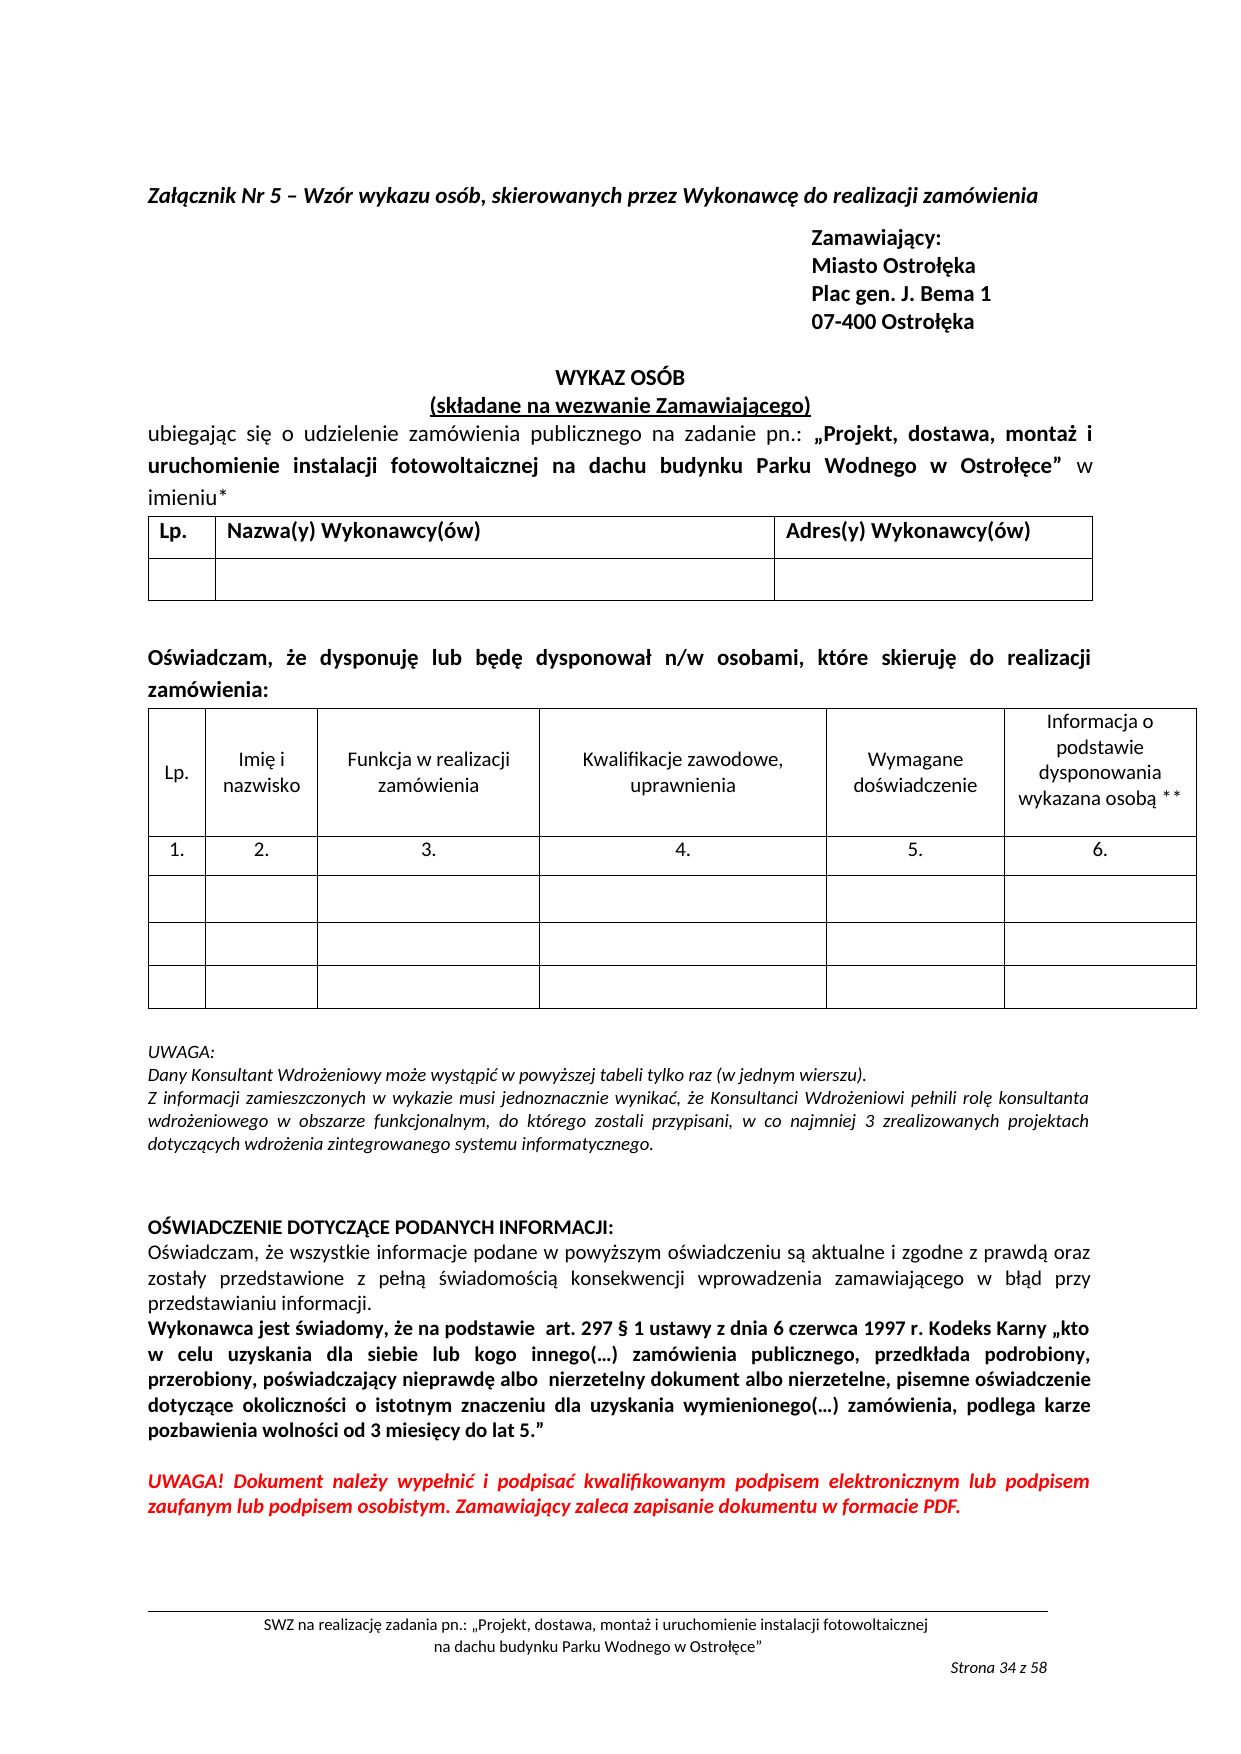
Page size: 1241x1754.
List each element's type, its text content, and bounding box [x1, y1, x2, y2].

table_cell [827, 966, 1004, 1007]
table_cell [216, 559, 774, 600]
text UWAGA: [148, 1041, 1093, 1064]
table_cell 5. [827, 837, 1004, 875]
table_cell [318, 966, 539, 1007]
table_cell 3. [318, 837, 539, 875]
table_header Lp. [149, 517, 215, 558]
text Wykonawca jest świadomy, że na podstawie art. 297 § 1 ustawy z dnia 6 czerwca 1997 r. Kodeks Karny „kto w celu uzyskania dla siebie lub kogo innego(…) zamówienia publicznego, przedkłada podrobiony, przerobiony, poświadczający nieprawdę albo nierzetelny dokument albo nierzetelne, pisemne oświadczenie dotyczące okoliczności o istotnym znaczeniu dla uzyskania wymienionego(…) zamówienia, podlega karze pozbawienia wolności od 3 miesięcy do lat 5.” [148, 1316, 1093, 1443]
text UWAGA! Dokument należy wypełnić i podpisać kwalifikowanym podpisem elektronicznym lub podpisem zaufanym lub podpisem osobistym. Zamawiający zaleca zapisanie dokumentu w formacie PDF. [148, 1468, 1093, 1519]
table_cell [775, 559, 1092, 600]
text OŚWIADCZENIE DOTYCZĄCE PODANYCH INFORMACJI: [148, 1214, 1093, 1239]
table_header Funkcja w realizacji zamówienia [318, 709, 539, 836]
table_cell [827, 876, 1004, 922]
table_cell [318, 923, 539, 965]
text Plac gen. J. Bema 1 [738, 279, 1093, 307]
table_cell [206, 966, 317, 1007]
text WYKAZ OSÓB [148, 363, 1093, 391]
table_cell [149, 559, 215, 600]
table_cell [1005, 923, 1196, 965]
table_header Imię i nazwisko [206, 709, 317, 836]
table_cell [149, 966, 205, 1007]
table_cell 2. [206, 837, 317, 875]
table_cell [1005, 966, 1196, 1007]
table_header Adres(y) Wykonawcy(ów) [775, 517, 1092, 558]
table_cell [827, 923, 1004, 965]
text ubiegając się o udzielenie zamówienia publicznego na zadanie pn.: „Projekt, dostawa, montaż i uruchomienie instalacji fotowoltaicznej na dachu budynku Parku Wodnego w Ostrołęce” w imieniu* [148, 419, 1093, 511]
table_cell [318, 876, 539, 922]
text Załącznik Nr 5 – Wzór wykazu osób, skierowanych przez Wykonawcę do realizacji zamówienia [148, 181, 1093, 209]
table_cell [206, 923, 317, 965]
table_cell 1. [149, 837, 205, 875]
text 07-400 Ostrołęka [738, 307, 1093, 335]
table_cell 4. [540, 837, 826, 875]
table_cell 6. [1005, 837, 1196, 875]
table_cell [540, 876, 826, 922]
table_cell [149, 923, 205, 965]
table_cell [1005, 876, 1196, 922]
table_cell [540, 966, 826, 1007]
text (składane na wezwanie Zamawiającego) [148, 391, 1093, 419]
table_header Lp. [149, 709, 205, 836]
text Oświadczam, że wszystkie informacje podane w powyższym oświadczeniu są aktualne i zgodne z prawdą oraz zostały przedstawione z pełną świadomością konsekwencji wprowadzenia zamawiającego w błąd przy przedstawianiu informacji. [148, 1239, 1093, 1316]
table_cell [540, 923, 826, 965]
table_header Kwalifikacje zawodowe, uprawnienia [540, 709, 826, 836]
table_header Nazwa(y) Wykonawcy(ów) [216, 517, 774, 558]
table_cell [206, 876, 317, 922]
table_cell [149, 876, 205, 922]
text Oświadczam, że dysponuję lub będę dysponował n/w osobami, które skieruję do realizacji zamówienia: [148, 643, 1093, 703]
text Z informacji zamieszczonych w wykazie musi jednoznacznie wynikać, że Konsultanci Wdrożeniowi pełnili rolę konsultanta wdrożeniowego w obszarze funkcjonalnym, do którego zostali przypisani, w co najmniej 3 zrealizowanych projektach dotyczących wdrożenia zintegrowanego systemu informatycznego. [148, 1087, 1093, 1155]
table_header Wymagane doświadczenie [827, 709, 1004, 836]
table_header Informacja o podstawie dysponowania wykazana osobą ** [1005, 709, 1196, 836]
text Dany Konsultant Wdrożeniowy może wystąpić w powyższej tabeli tylko raz (w jednym wierszu). [148, 1064, 1093, 1087]
text Zamawiający: [738, 223, 1093, 251]
text Miasto Ostrołęka [738, 251, 1093, 279]
